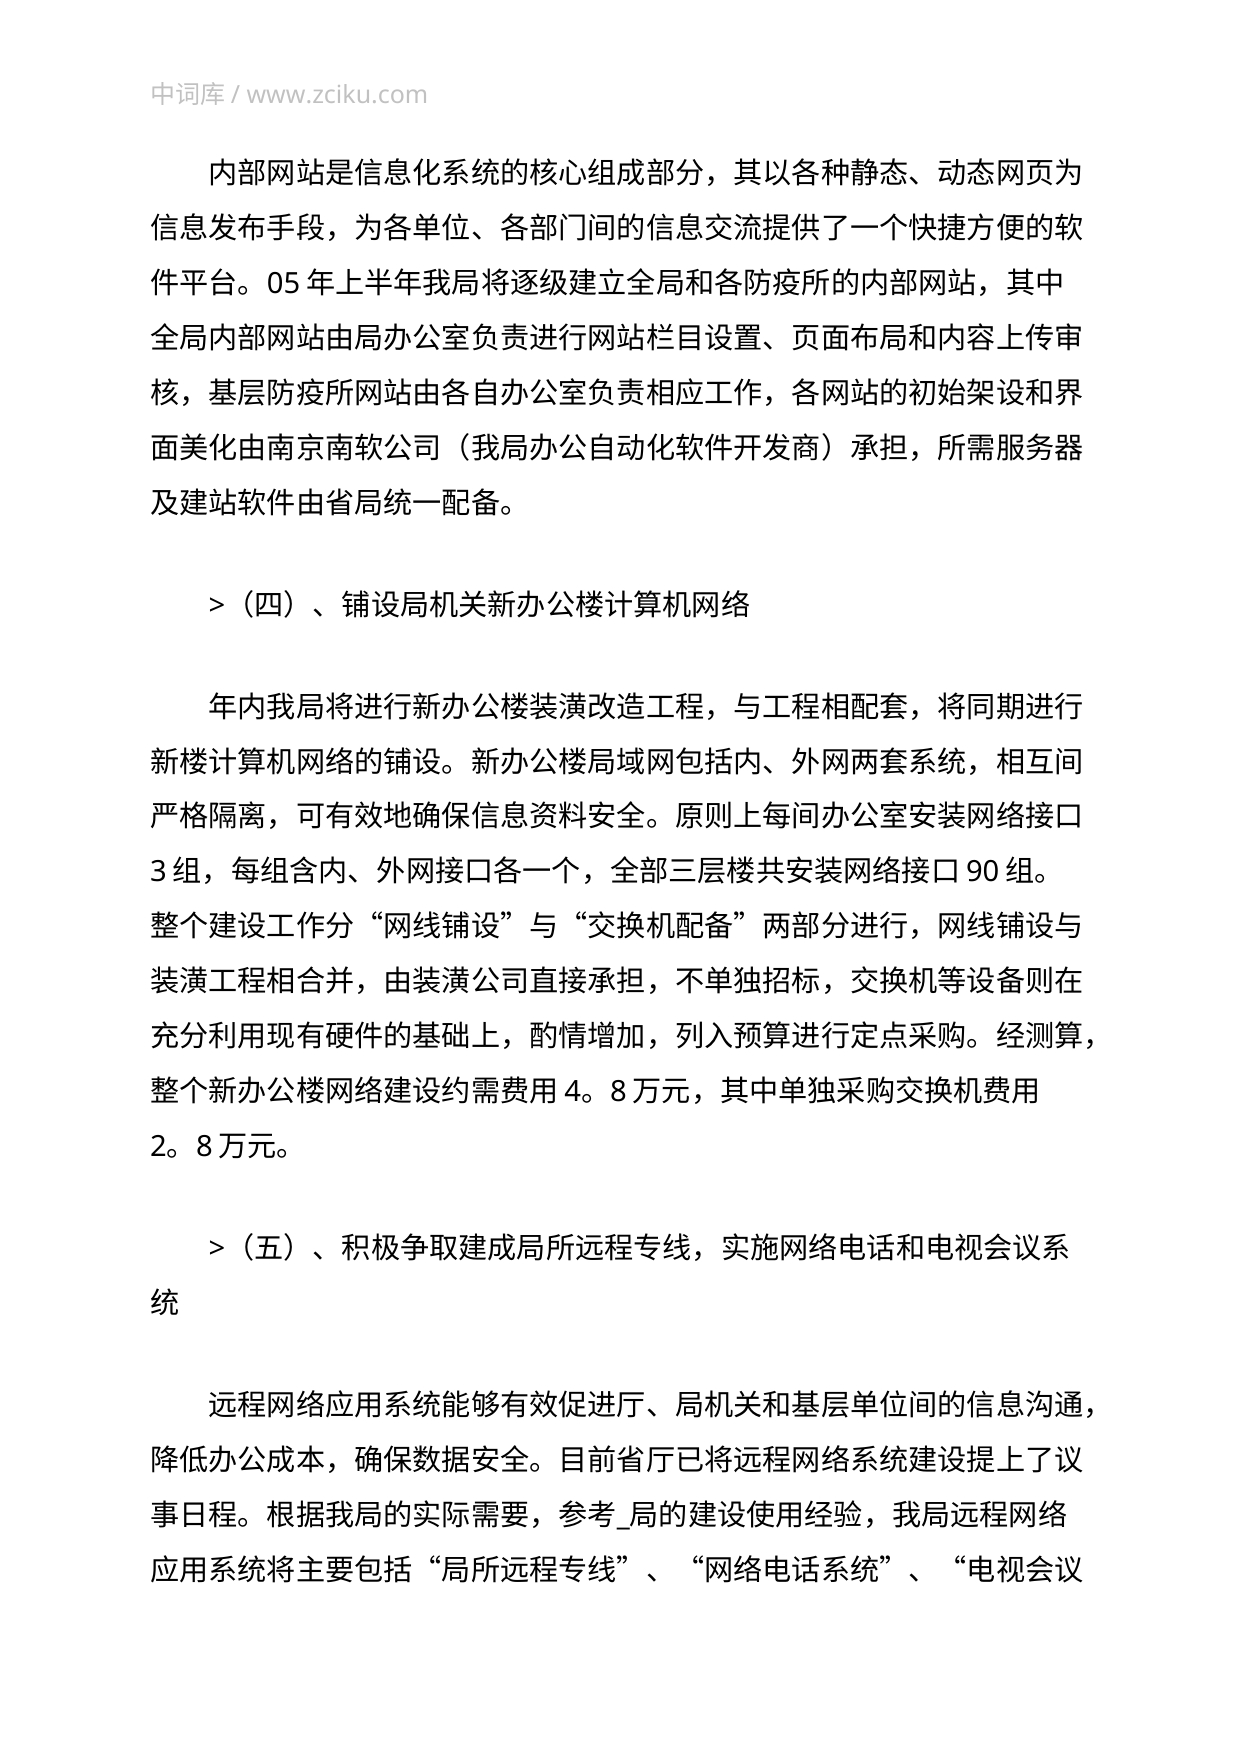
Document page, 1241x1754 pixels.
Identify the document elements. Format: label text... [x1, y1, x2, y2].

text 年内我局将进行新办公楼装潢改造工程，与工程相配套，将同期进行新楼计算机网络的铺设。新办公楼局域网包括内、外网两套系统，相互间严格隔离，可有效地确保信息资料安全。原则上每间办公室安装网络接口3组，每组含内、外网接口各一个，全部三层楼共安装网络接口90组。整个建设工作分“网线铺设”与“交换机配备”两部分进行，网线铺设与装潢工程相合并，由装潢公司直接承担，不单独招标，交换机等设备则在充分利用现有硬件的基础上，酌情增加，列入预算进行定点采购。经测算，整个新办公楼网络建设约需费用4。8万元，其中单独采购交换机费用2。8万元。 [150, 683, 1090, 1165]
text >（五）、积极争取建成局所远程专线，实施网络电话和电视会议系统 [150, 1224, 1090, 1322]
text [150, 1381, 1090, 1588]
text 内部网站是信息化系统的核心组成部分，其以各种静态、动态网页为信息发布手段，为各单位、各部门间的信息交流提供了一个快捷方便的软件平台。05年上半年我局将逐级建立全局和各防疫所的内部网站，其中全局内部网站由局办公室负责进行网站栏目设置、页面布局和内容上传审核，基层防疫所网站由各自办公室负责相应工作，各网站的初始架设和界面美化由南京南软公司（我局办公自动化软件开发商）承担，所需服务器及建站软件由省局统一配备。 [150, 150, 1090, 522]
text >（四）、铺设局机关新办公楼计算机网络 [150, 581, 1090, 624]
